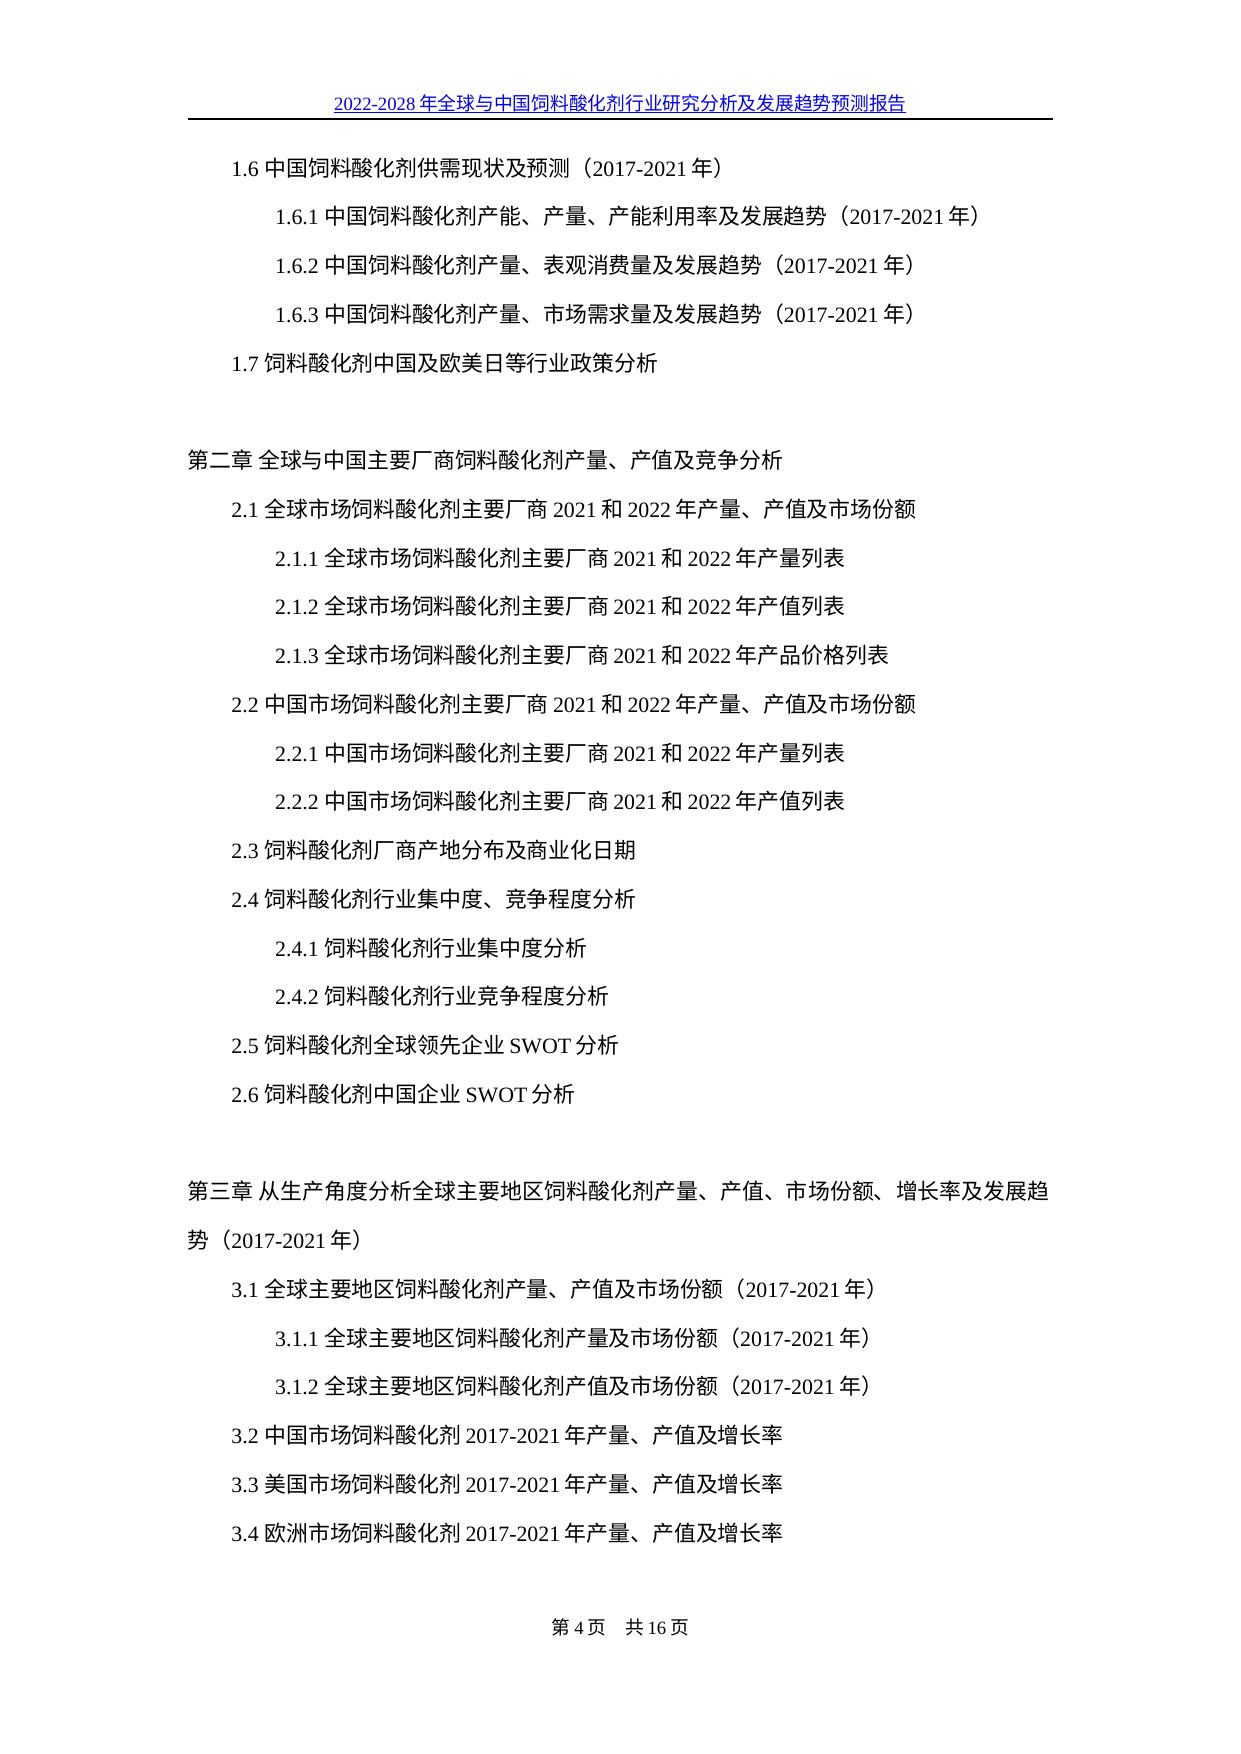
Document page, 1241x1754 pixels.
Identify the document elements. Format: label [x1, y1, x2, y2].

text [187, 150, 1053, 1548]
